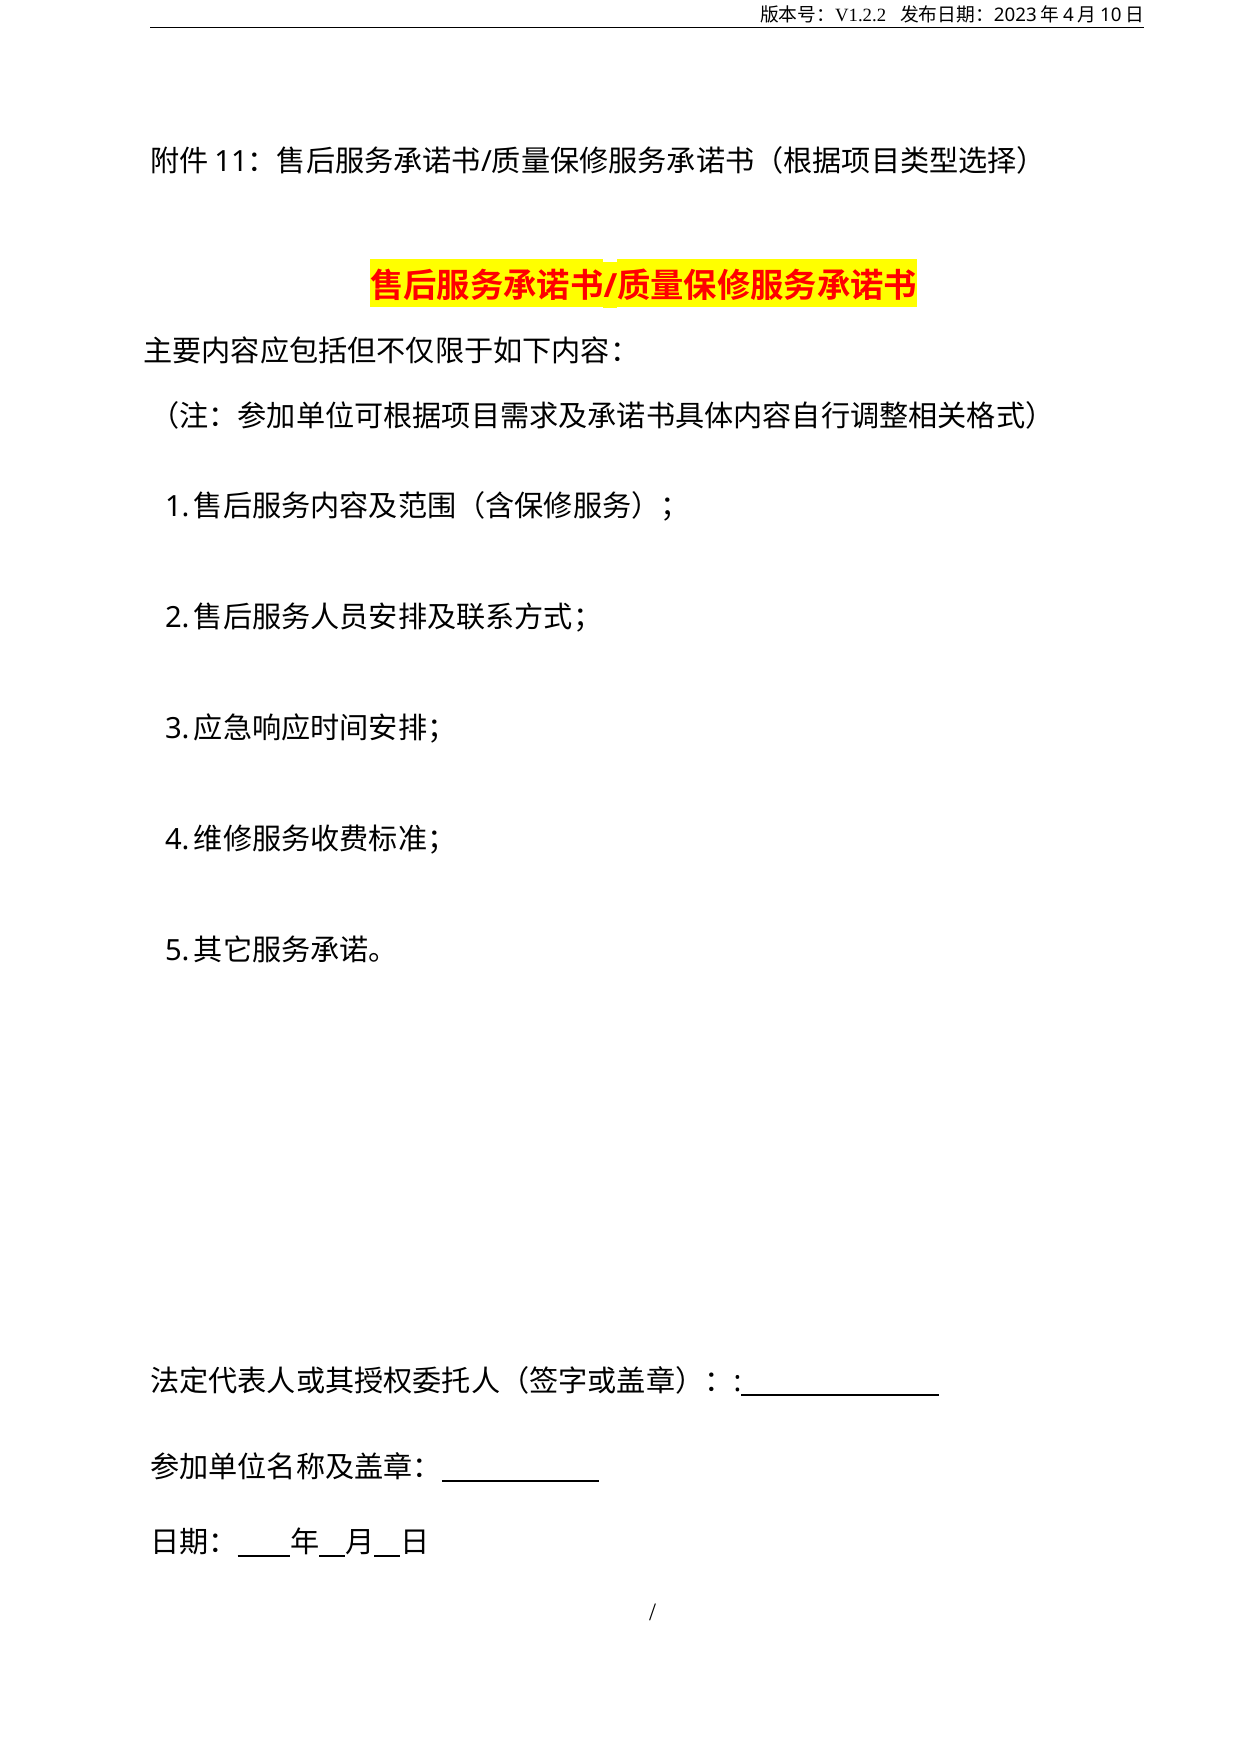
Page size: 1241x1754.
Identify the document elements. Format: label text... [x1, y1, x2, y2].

list 维修服务收费标准； [165, 804, 1144, 869]
text 主要内容应包括但不仅限于如下内容： [143, 316, 1144, 381]
list 应急响应时间安排； [165, 693, 1144, 758]
list 售后服务人员安排及联系方式； [165, 582, 1144, 647]
list 其它服务承诺。 [165, 916, 1144, 981]
text 附件11：售后服务承诺书/质量保修服务承诺书（根据项目类型选择） [150, 126, 1144, 191]
text 法定代表人或其授权委托人（签字或盖章）：: [150, 1346, 1144, 1411]
list 售后服务内容及范围（含保修服务）； [165, 471, 1144, 536]
text 日期： 年 月 日 [150, 1519, 1144, 1561]
text 参加单位名称及盖章： [150, 1433, 1144, 1498]
text （注：参加单位可根据项目需求及承诺书具体内容自行调整相关格式） [150, 381, 1144, 446]
text 售后服务承诺书/质量保修服务承诺书 [143, 251, 1144, 316]
